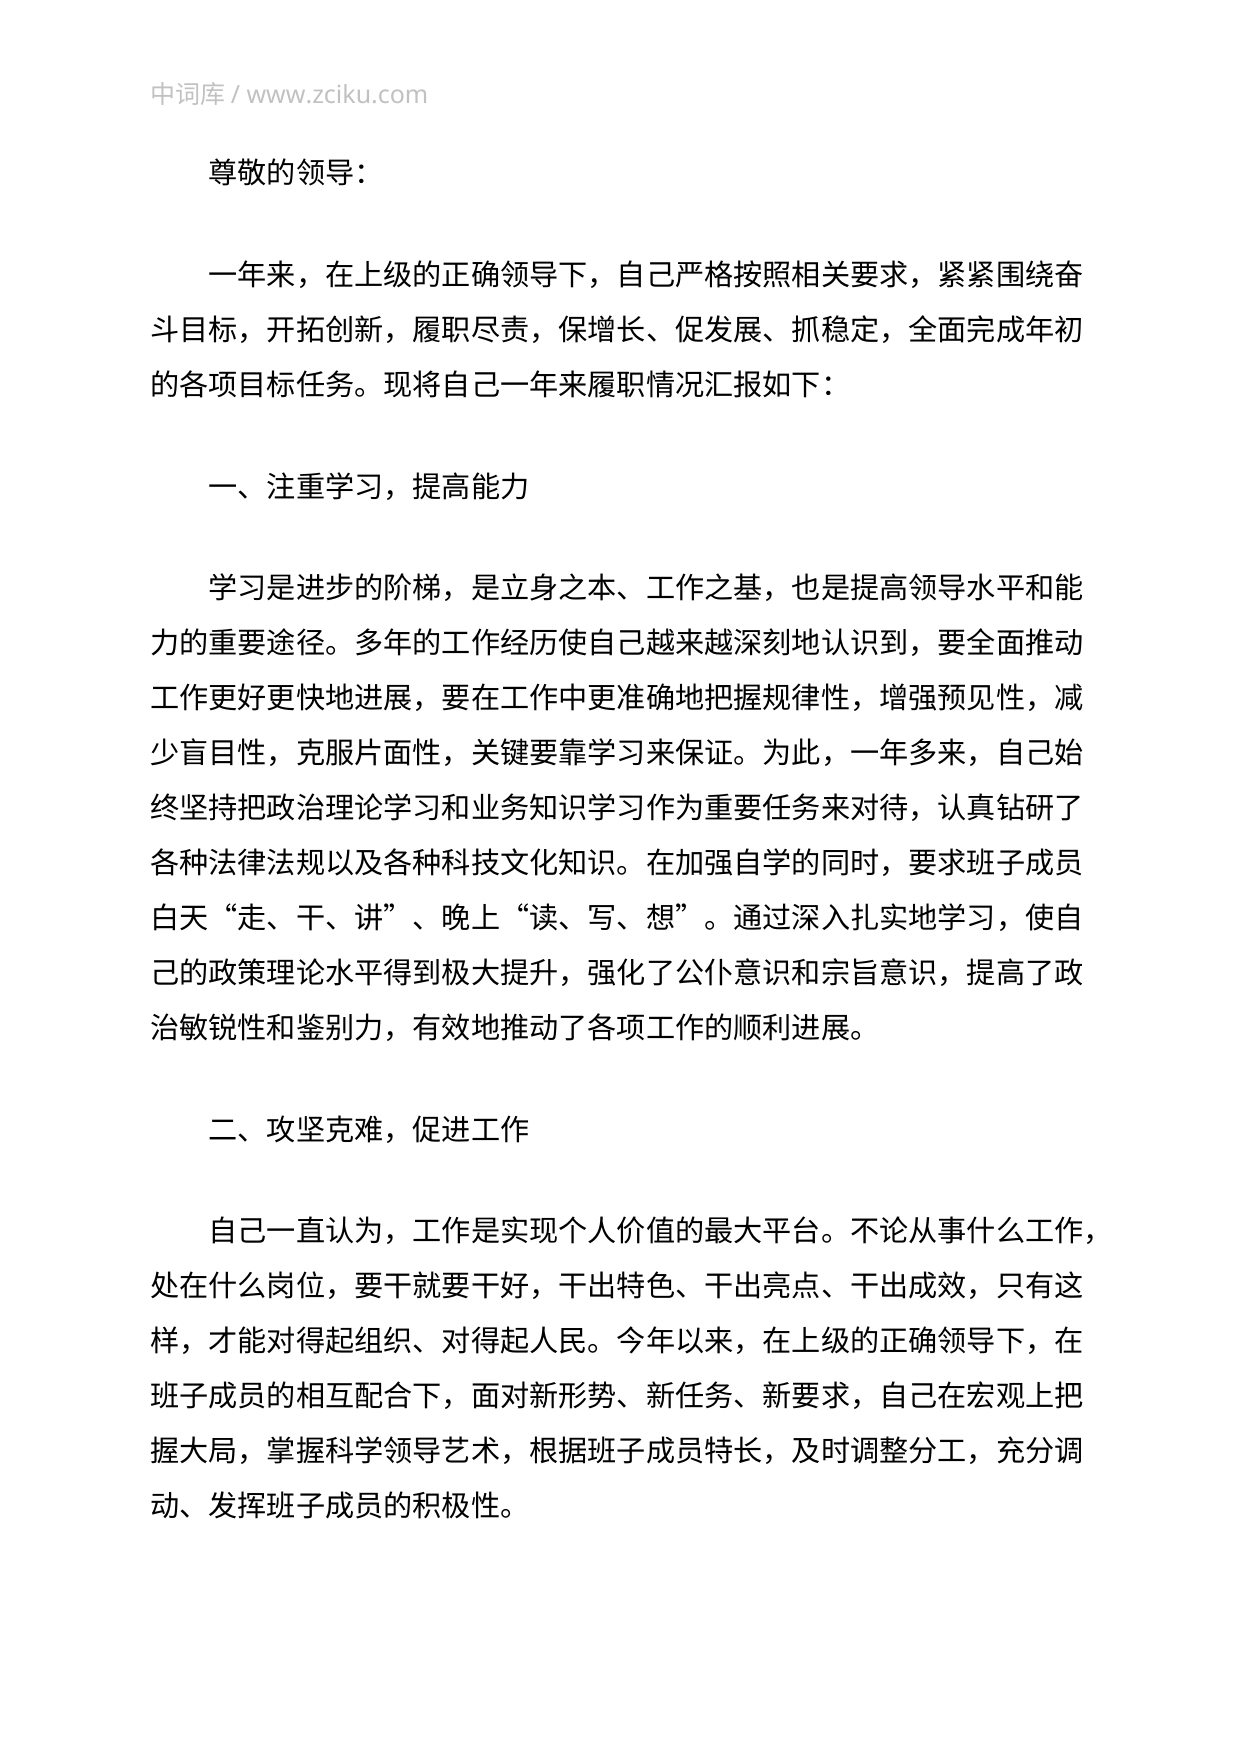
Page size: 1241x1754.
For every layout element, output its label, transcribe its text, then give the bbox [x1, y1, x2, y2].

text 学习是进步的阶梯，是立身之本、工作之基，也是提高领导水平和能力的重要途径。多年的工作经历使自己越来越深刻地认识到，要全面推动工作更好更快地进展，要在工作中更准确地把握规律性，增强预见性，减少盲目性，克服片面性，关键要靠学习来保证。为此，一年多来，自己始终坚持把政治理论学习和业务知识学习作为重要任务来对待，认真钻研了各种法律法规以及各种科技文化知识。在加强自学的同时，要求班子成员白天“走、干、讲”、晚上“读、写、想”。通过深入扎实地学习，使自己的政策理论水平得到极大提升，强化了公仆意识和宗旨意识，提高了政治敏锐性和鉴别力，有效地推动了各项工作的顺利进展。 [150, 565, 1090, 1047]
text 二、攻坚克难，促进工作 [150, 1106, 1090, 1148]
text 一、注重学习，提高能力 [150, 463, 1090, 506]
text 自己一直认为，工作是实现个人价值的最大平台。不论从事什么工作，处在什么岗位，要干就要干好，干出特色、干出亮点、干出成效，只有这样，才能对得起组织、对得起人民。今年以来，在上级的正确领导下，在班子成员的相互配合下，面对新形势、新任务、新要求，自己在宏观上把握大局，掌握科学领导艺术，根据班子成员特长，及时调整分工，充分调动、发挥班子成员的积极性。 [150, 1208, 1090, 1524]
text 一年来，在上级的正确领导下，自己严格按照相关要求，紧紧围绕奋斗目标，开拓创新，履职尽责，保增长、促发展、抓稳定，全面完成年初的各项目标任务。现将自己一年来履职情况汇报如下： [150, 252, 1090, 404]
text 尊敬的领导： [150, 150, 1090, 192]
